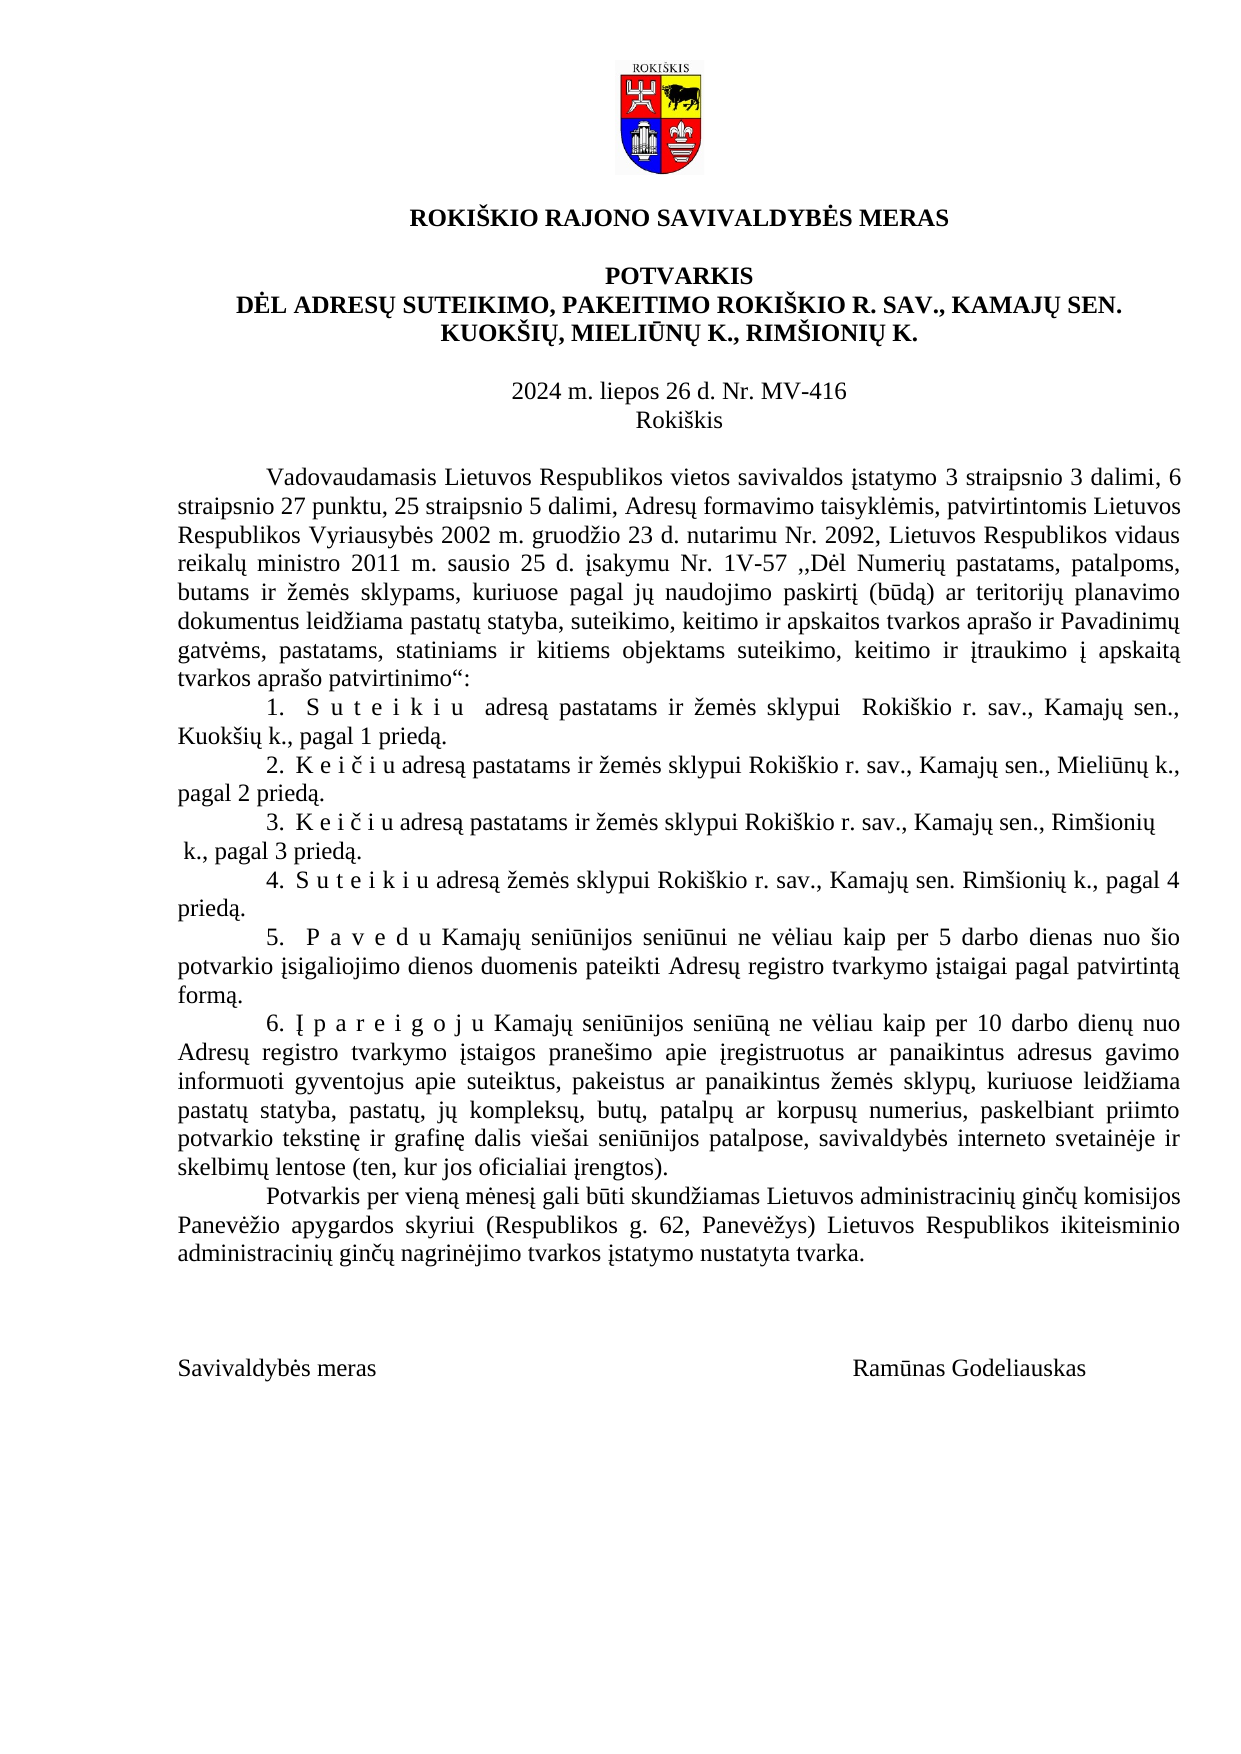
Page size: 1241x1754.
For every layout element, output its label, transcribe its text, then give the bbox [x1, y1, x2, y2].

list S u t e i k i u adresą pastatams ir žemės sklypui Rokiškio r. sav., Kamajų sen., Kuokšių k., pagal 1 priedą. [177, 692, 1181, 750]
list P a v e d u Kamajų seniūnijos seniūnui ne vėliau kaip per 5 darbo dienas nuo šio potvarkio įsigaliojimo dienos duomenis pateikti Adresų registro tvarkymo įstaigai pagal patvirtintą formą. [177, 922, 1181, 1008]
text Rokiškis [177, 405, 1181, 433]
text Potvarkis per vieną mėnesį gali būti skundžiamas Lietuvos administracinių ginčų komisijos Panevėžio apygardos skyriui (Respublikos g. 62, Panevėžys) Lietuvos Respublikos ikiteisminio administracinių ginčų nagrinėjimo tvarkos įstatymo nustatyta tvarka. [177, 1181, 1181, 1267]
list S u t e i k i u adresą žemės sklypui Rokiškio r. sav., Kamajų sen. Rimšionių k., pagal 4 priedą. [177, 865, 1181, 922]
list K e i č i u adresą pastatams ir žemės sklypui Rokiškio r. sav., Kamajų sen., Mieliūnų k., pagal 2 priedą. [177, 750, 1181, 807]
picture [615, 60, 705, 175]
list Į p a r e i g o j u Kamajų seniūnijos seniūną ne vėliau kaip per 10 darbo dienų nuo Adresų registro tvarkymo įstaigos pranešimo apie įregistruotus ar panaikintus adresus gavimo informuoti gyventojus apie suteiktus, pakeistus ar panaikintus žemės sklypų, kuriuose leidžiama pastatų statyba, pastatų, jų kompleksų, butų, patalpų ar korpusų numerius, paskelbiant priimto potvarkio tekstinę ir grafinę dalis viešai seniūnijos patalpose, savivaldybės interneto svetainėje ir skelbimų lentose (ten, kur jos oficialiai įrengtos). [177, 1008, 1181, 1181]
list K e i č i u adresą pastatams ir žemės sklypui Rokiškio r. sav., Kamajų sen., Rimšionių k., pagal 3 priedą. [183, 807, 1181, 865]
text DĖL ADRESŲ SUTEIKIMO, PAKEITIMO ROKIŠKIO R. SAV., KAMAJŲ SEN. KUOKŠIŲ, MIELIŪNŲ K., RIMŠIONIŲ K. [177, 290, 1181, 347]
text Vadovaudamasis Lietuvos Respublikos vietos savivaldos įstatymo 3 straipsnio 3 dalimi, 6 straipsnio 27 punktu, 25 straipsnio 5 dalimi, Adresų formavimo taisyklėmis, patvirtintomis Lietuvos Respublikos Vyriausybės 2002 m. gruodžio 23 d. nutarimu Nr. 2092, Lietuvos Respublikos vidaus reikalų ministro 2011 m. sausio 25 d. įsakymu Nr. 1V-57 ,,Dėl Numerių pastatams, patalpoms, butams ir žemės sklypams, kuriuose pagal jų naudojimo paskirtį (būdą) ar teritorijų planavimo dokumentus leidžiama pastatų statyba, suteikimo, keitimo ir apskaitos tvarkos aprašo ir Pavadinimų gatvėms, pastatams, statiniams ir kitiems objektams suteikimo, keitimo ir įtraukimo į apskaitą tvarkos aprašo patvirtinimo“: [177, 462, 1181, 606]
text 2024 m. liepos 26 d. Nr. MV-416 [177, 376, 1181, 405]
text Savivaldybės meras Ramūnas Godeliauskas [177, 1353, 1181, 1382]
